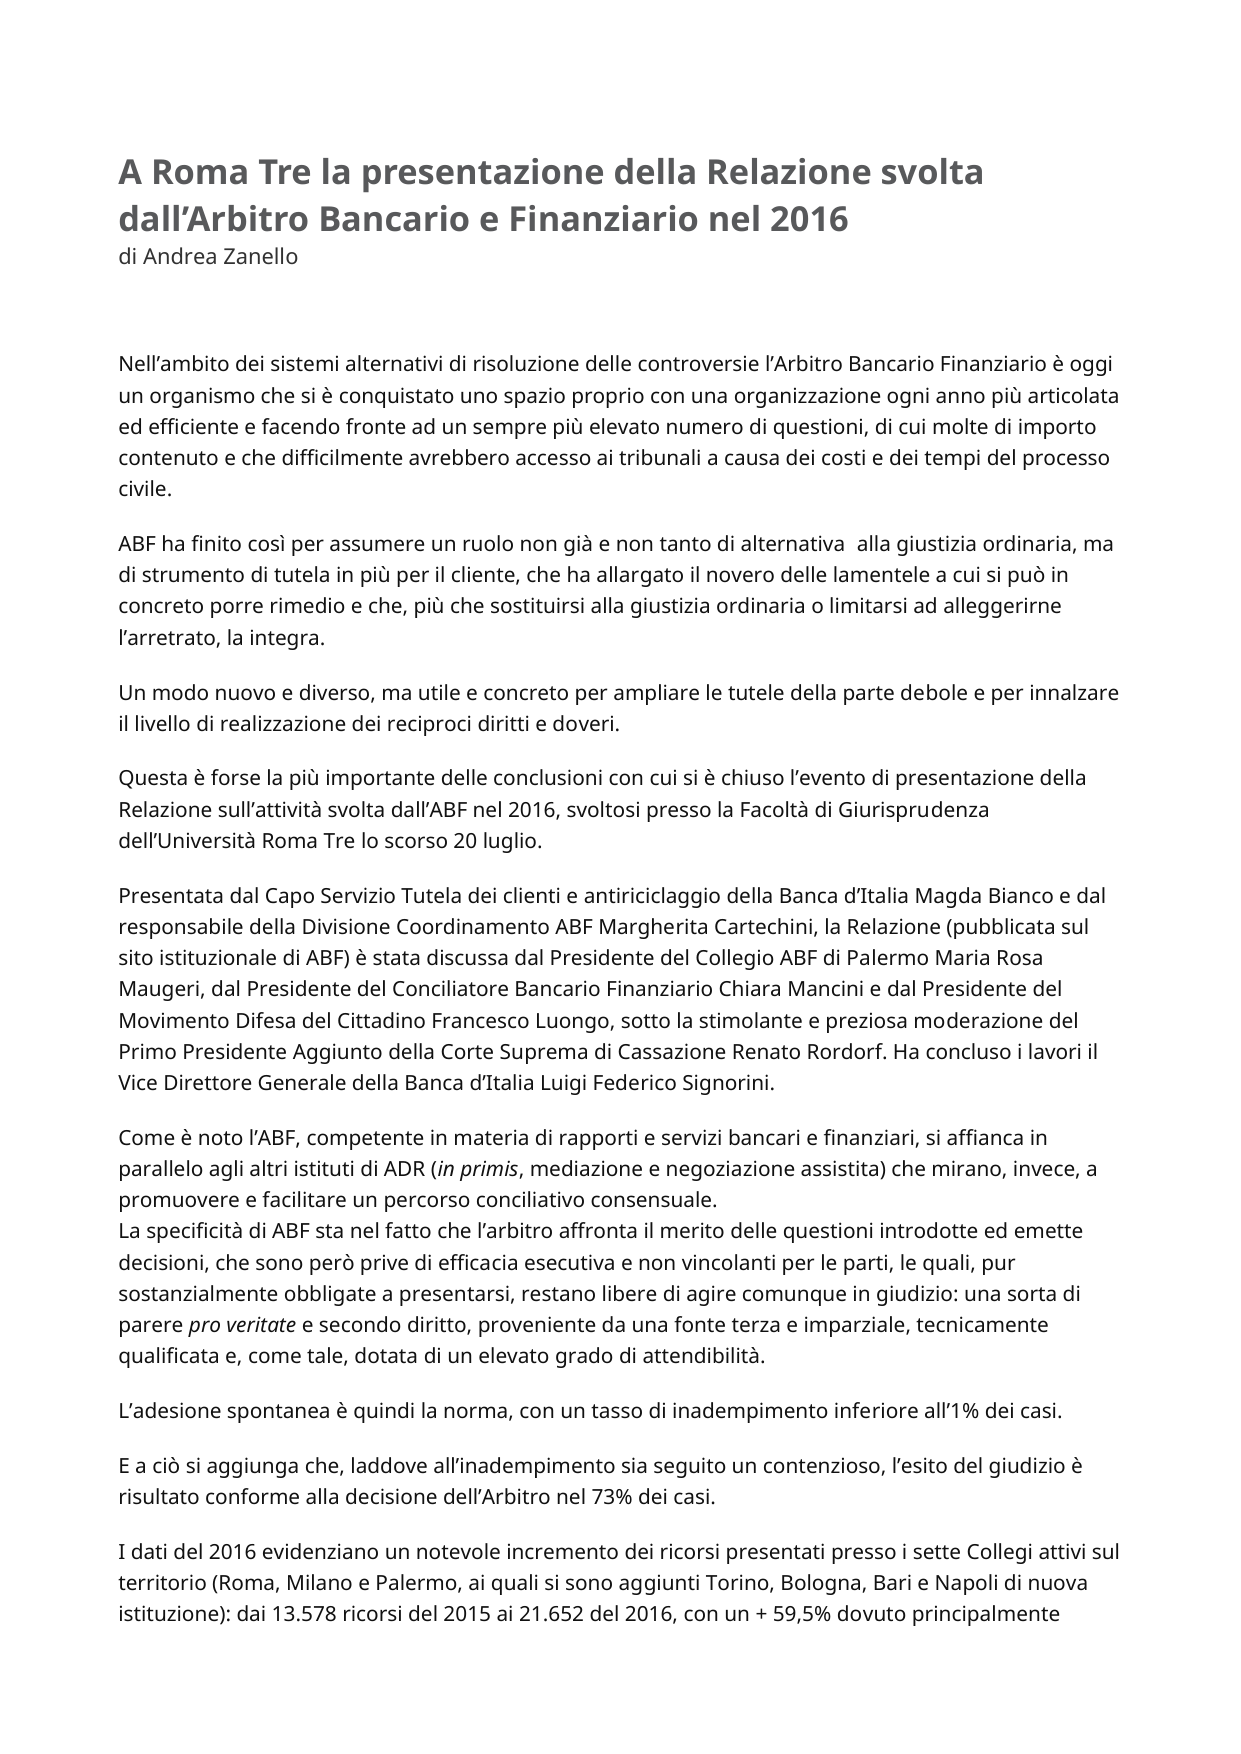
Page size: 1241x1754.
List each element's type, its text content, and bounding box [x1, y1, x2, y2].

text A Roma Tre la presentazione della Relazione svolta dall’Arbitro Bancario e Finanziario nel 2016 [118, 148, 1122, 241]
text Un modo nuovo e diverso, ma utile e concreto per ampliare le tutele della parte debole e per innalzare il livello di realizzazione dei reciproci diritti e doveri. [118, 675, 1122, 737]
text Nell’ambito dei sistemi alternativi di risoluzione delle controversie l’Arbitro Bancario Finanziario è oggi un organismo che si è conquistato uno spazio proprio con una organizzazione ogni anno più articolata ed efficiente e facendo fronte ad un sempre più elevato numero di questioni, di cui molte di importo contenuto e che difficilmente avrebbero accesso ai tribunali a causa dei costi e dei tempi del processo civile. [118, 347, 1122, 503]
text di Andrea Zanello [118, 241, 1122, 271]
text L’adesione spontanea è quindi la norma, con un tasso di inadempimento inferiore all’1% dei casi. [118, 1393, 1122, 1425]
text ABF ha finito così per assumere un ruolo non già e non tanto di alternativa alla giustizia ordinaria, ma di strumento di tutela in più per il cliente, che ha allargato il novero delle lamentele a cui si può in concreto porre rimedio e che, più che sostituirsi alla giustizia ordinaria o limitarsi ad alleggerirne l’arretrato, la integra. [118, 526, 1122, 651]
text Presentata dal Capo Servizio Tutela dei clienti e antiriciclaggio della Banca d’Italia Magda Bianco e dal responsabile della Divisione Coordinamento ABF Margherita Cartechini, la Relazione (pubblicata sul sito istituzionale di ABF) è stata discussa dal Presidente del Collegio ABF di Palermo Maria Rosa Maugeri, dal Presidente del Conciliatore Bancario Finanziario Chiara Mancini e dal Presidente del Movimento Difesa del Cittadino Francesco Luongo, sotto la stimolante e preziosa moderazione del Primo Presidente Aggiunto della Corte Suprema di Cassazione Renato Rordorf. Ha concluso i lavori il Vice Direttore Generale della Banca d’Italia Luigi Federico Signorini. [118, 878, 1122, 1097]
text Come è noto l’ABF, competente in materia di rapporti e servizi bancari e finanziari, si affianca in parallelo agli altri istituti di ADR (in primis, mediazione e negoziazione assistita) che mirano, invece, a promuovere e facilitare un percorso conciliativo consensuale. [118, 1120, 1122, 1214]
text Questa è forse la più importante delle conclusioni con cui si è chiuso l’evento di presentazione della Relazione sull’attività svolta dall’ABF nel 2016, svoltosi presso la Facoltà di Giurisprudenza dell’Università Roma Tre lo scorso 20 luglio. [118, 761, 1122, 854]
text E a ciò si aggiunga che, laddove all’inadempimento sia seguito un contenzioso, l’esito del giudizio è risultato conforme alla decisione dell’Arbitro nel 73% dei casi. [118, 1448, 1122, 1511]
text La specificità di ABF sta nel fatto che l’arbitro affronta il merito delle questioni introdotte ed emette decisioni, che sono però prive di efficacia esecutiva e non vincolanti per le parti, le quali, pur sostanzialmente obbligate a presentarsi, restano libere di agire comunque in giudizio: una sorta di parere pro veritate e secondo diritto, proveniente da una fonte terza e imparziale, tecnicamente qualificata e, come tale, dotata di un elevato grado di attendibilità. [118, 1214, 1122, 1370]
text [118, 1534, 1122, 1628]
